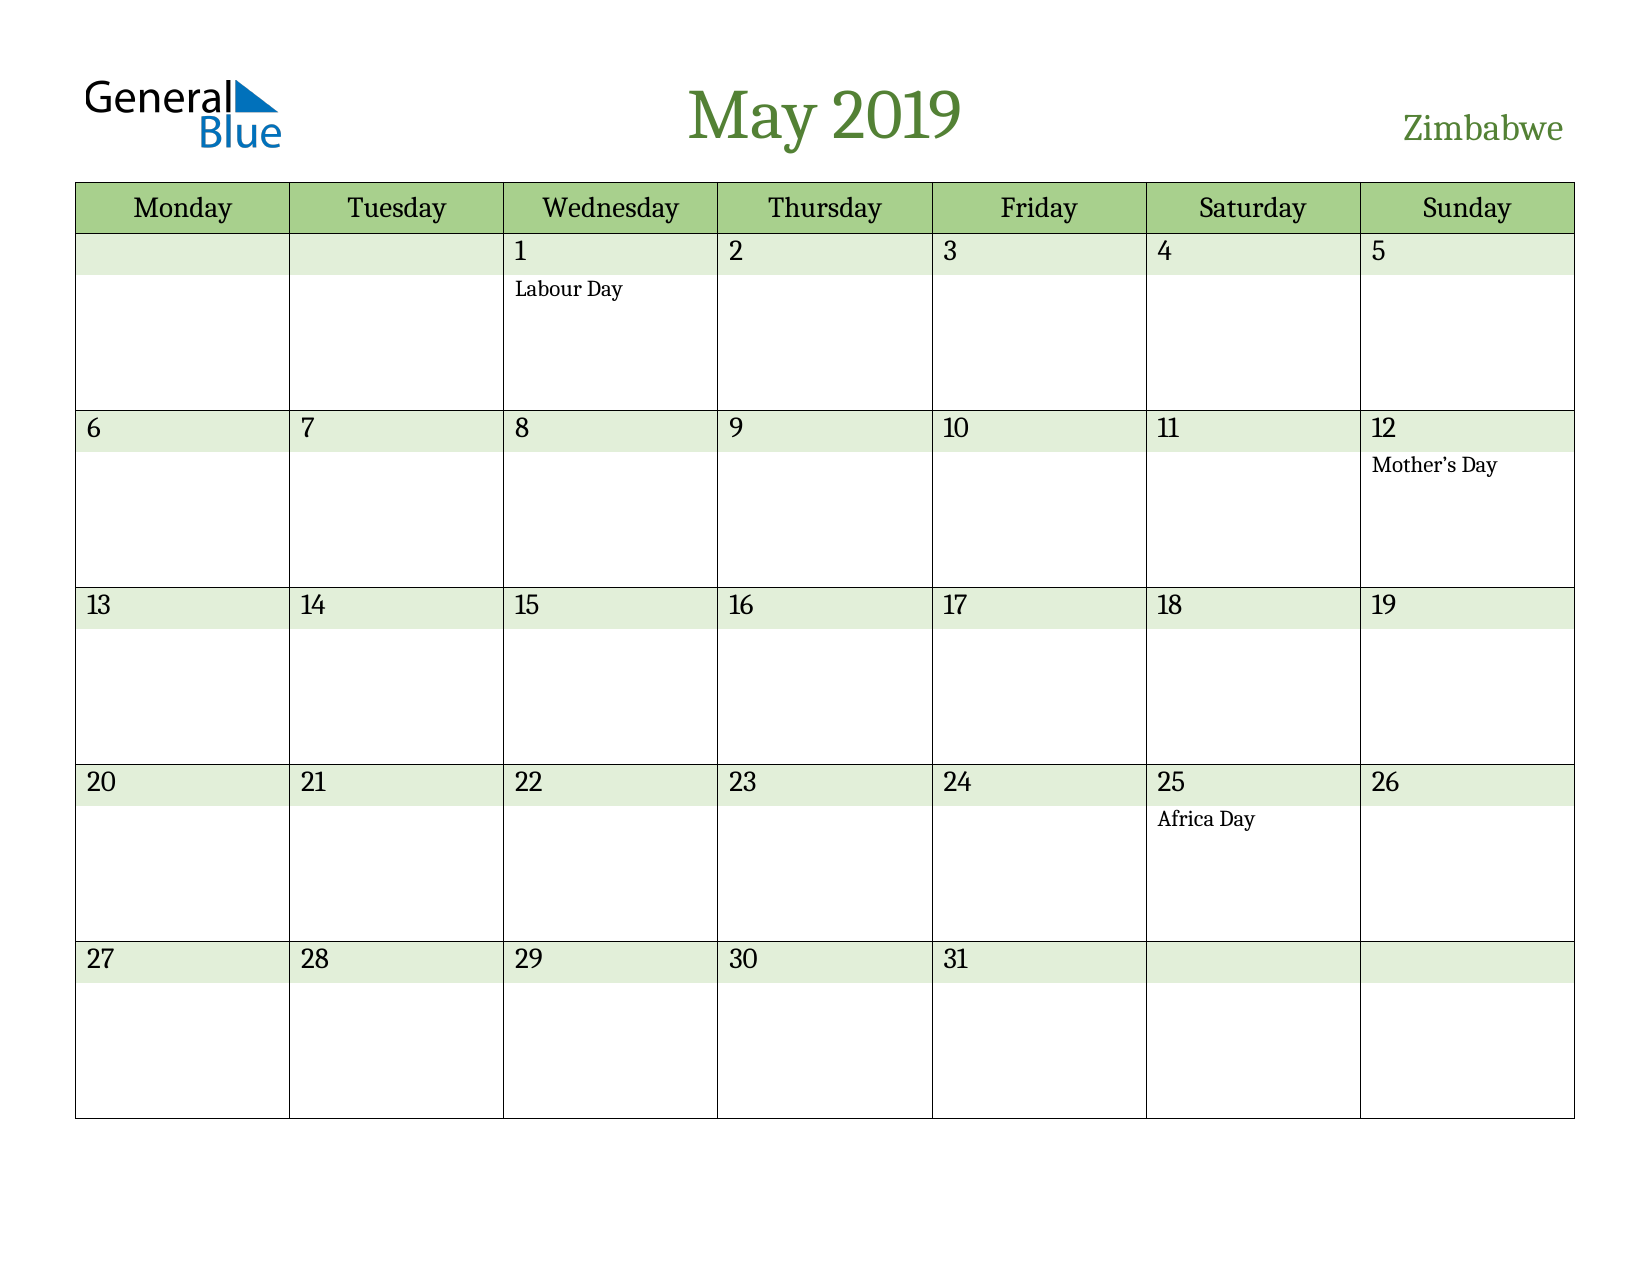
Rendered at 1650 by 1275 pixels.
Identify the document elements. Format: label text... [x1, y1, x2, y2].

table_cell Thursday [718, 183, 932, 233]
table_cell [718, 452, 932, 587]
table_header Zimbabwe [1146, 75, 1574, 182]
table_cell [1361, 275, 1574, 410]
table_cell 7 [290, 411, 503, 452]
table_cell 31 [933, 942, 1146, 983]
table_cell 1 [504, 234, 717, 275]
table_cell Sunday [1361, 183, 1574, 233]
table_cell 15 [504, 588, 717, 629]
table_cell 23 [718, 765, 932, 806]
table_cell [76, 275, 289, 410]
table_cell Mother’s Day [1361, 452, 1574, 587]
table_cell 4 [1147, 234, 1360, 275]
table_cell [933, 275, 1146, 410]
table_cell [504, 983, 717, 1118]
table_cell [290, 452, 503, 587]
table_cell [1147, 942, 1360, 983]
table_cell 30 [718, 942, 932, 983]
picture [86, 80, 281, 148]
table_cell [504, 806, 717, 941]
table_cell 5 [1361, 234, 1574, 275]
table_cell [1147, 452, 1360, 587]
table_cell 12 [1361, 411, 1574, 452]
table_cell [504, 452, 717, 587]
table_cell 13 [76, 588, 289, 629]
table_cell [1361, 629, 1574, 764]
table_cell [1361, 942, 1574, 983]
table_cell [933, 629, 1146, 764]
table_cell 11 [1147, 411, 1360, 452]
table_cell [933, 983, 1146, 1118]
table_cell Labour Day [504, 275, 717, 410]
table_cell 16 [718, 588, 932, 629]
table_cell [1361, 983, 1574, 1118]
table_cell [76, 983, 289, 1118]
table_cell 25 [1147, 765, 1360, 806]
table_cell 14 [290, 588, 503, 629]
table_cell [1147, 629, 1360, 764]
table_cell [76, 234, 289, 275]
table_cell [1147, 275, 1360, 410]
table_cell 3 [933, 234, 1146, 275]
table_cell Saturday [1147, 183, 1360, 233]
table_header [76, 75, 503, 182]
table_cell [1147, 983, 1360, 1118]
table_cell Wednesday [504, 183, 717, 233]
table_cell [1361, 806, 1574, 941]
table_cell 29 [504, 942, 717, 983]
table_cell [933, 452, 1146, 587]
table_cell 9 [718, 411, 932, 452]
table_cell [76, 452, 289, 587]
table_cell [718, 983, 932, 1118]
table_header May 2019 [504, 75, 1146, 182]
table_cell [504, 629, 717, 764]
table_cell 2 [718, 234, 932, 275]
table_cell [76, 806, 289, 941]
table_cell 22 [504, 765, 717, 806]
table_cell Tuesday [290, 183, 503, 233]
table_cell [718, 629, 932, 764]
table_cell 24 [933, 765, 1146, 806]
table_cell 10 [933, 411, 1146, 452]
table_cell [718, 275, 932, 410]
table_cell 20 [76, 765, 289, 806]
table_cell 27 [76, 942, 289, 983]
table_cell 19 [1361, 588, 1574, 629]
table_cell Africa Day [1147, 806, 1360, 941]
table_cell Monday [76, 183, 289, 233]
table_cell [290, 806, 503, 941]
table_cell [76, 629, 289, 764]
table_cell 21 [290, 765, 503, 806]
table_cell 8 [504, 411, 717, 452]
table_cell Friday [933, 183, 1146, 233]
table_cell [933, 806, 1146, 941]
table_cell 26 [1361, 765, 1574, 806]
table_cell [290, 234, 503, 275]
table_cell 17 [933, 588, 1146, 629]
table_cell [718, 806, 932, 941]
table_cell 18 [1147, 588, 1360, 629]
table_cell 6 [76, 411, 289, 452]
table_cell 28 [290, 942, 503, 983]
table_cell [290, 629, 503, 764]
table_cell [290, 983, 503, 1118]
table_cell [290, 275, 503, 410]
